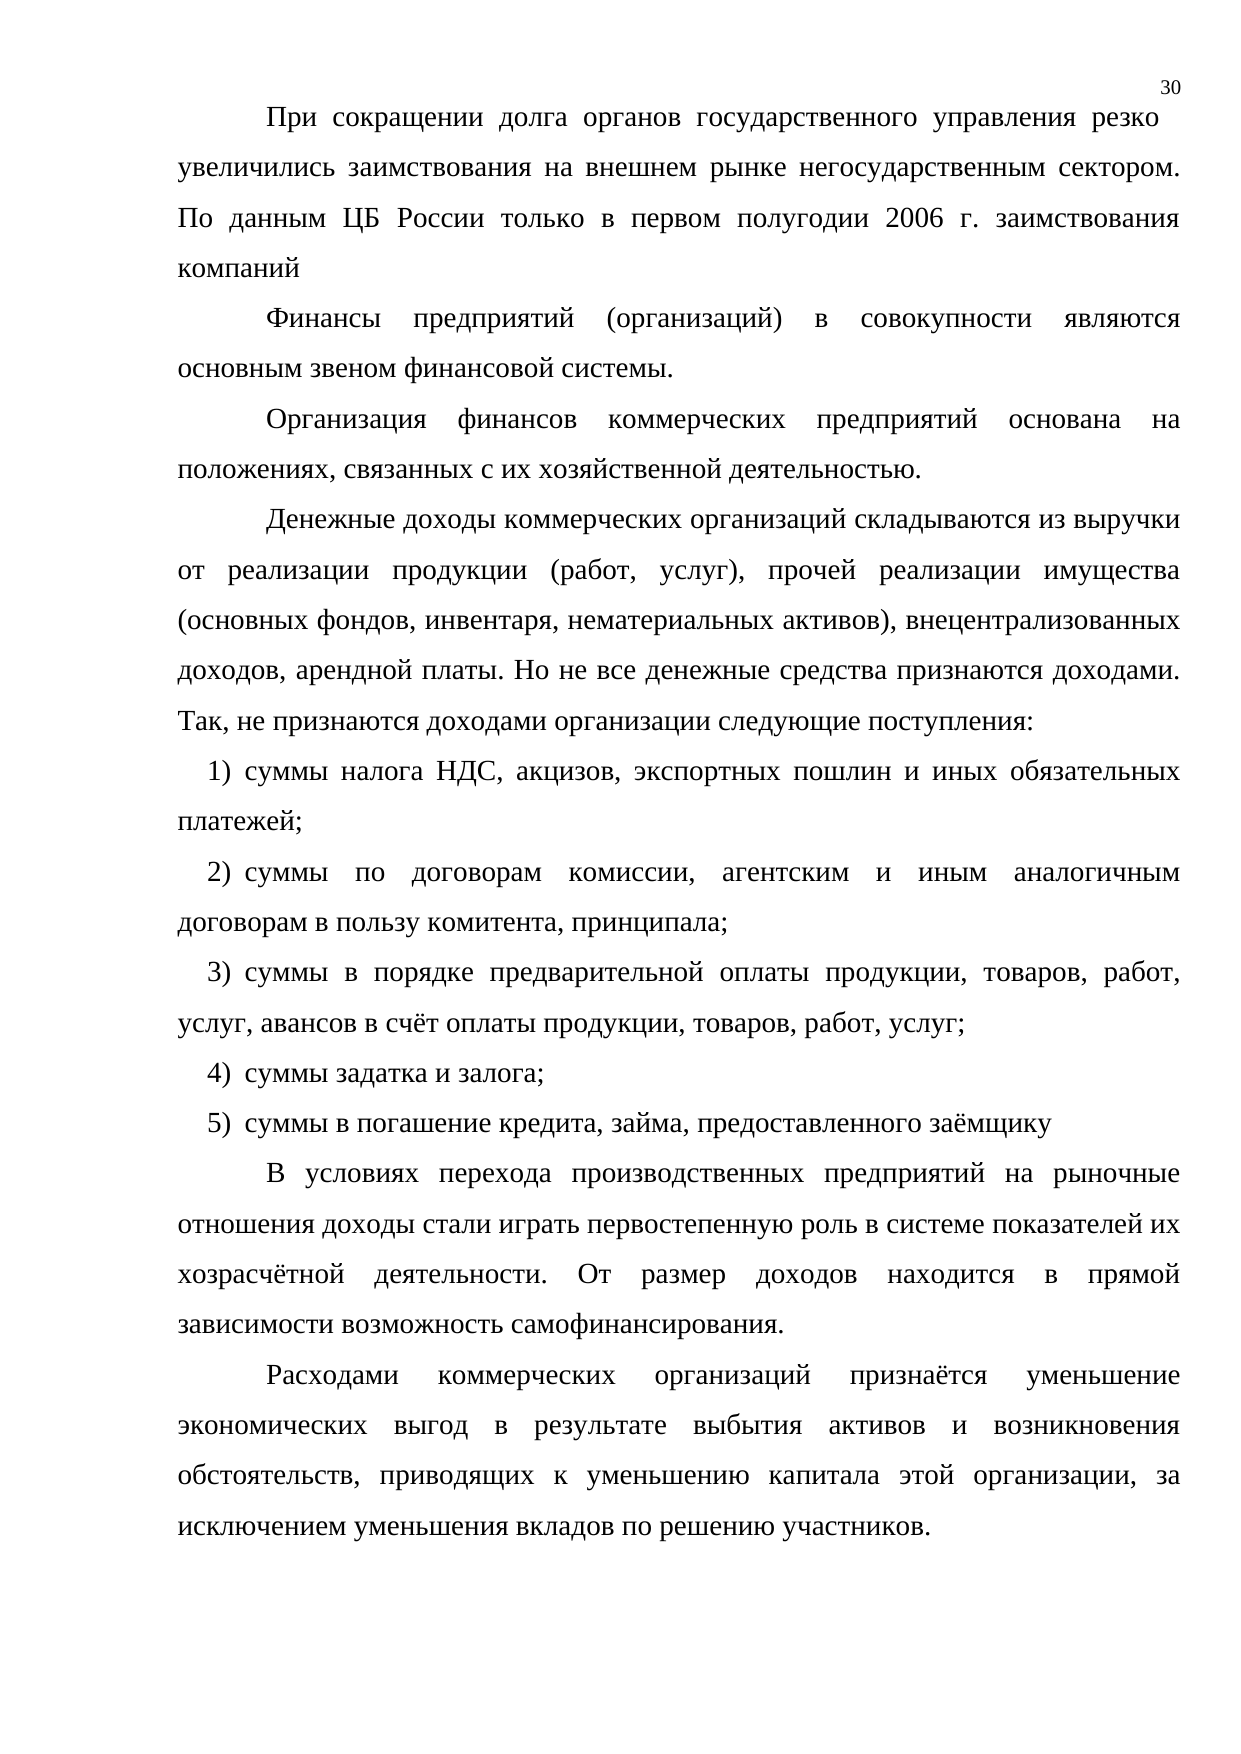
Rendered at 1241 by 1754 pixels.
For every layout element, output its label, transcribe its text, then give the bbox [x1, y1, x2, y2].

list суммы задатка и залога; [177, 1055, 1181, 1088]
list суммы налога НДС, акцизов, экспортных пошлин и иных обязательных платежей; [177, 753, 1181, 837]
text Организация финансов коммерческих предприятий основана на положениях, связанных с их хозяйственной деятельностью. [177, 401, 1181, 485]
list суммы в погашение кредита, займа, предоставленного заёмщику [177, 1105, 1181, 1139]
text Расходами коммерческих организаций признаётся уменьшение экономических выгод в результате выбытия активов и возникновения обстоятельств, приводящих к уменьшению капитала этой организации, за исключением уменьшения вкладов по решению участников. [177, 1357, 1181, 1541]
text В условиях перехода производственных предприятий на рыночные отношения доходы стали играть первостепенную роль в системе показателей их хозрасчётной деятельности. От размер доходов находится в прямой зависимости возможность самофинансирования. [177, 1156, 1181, 1340]
text Финансы предприятий (организаций) в совокупности являются основным звеном финансовой системы. [177, 300, 1181, 384]
list суммы в порядке предварительной оплаты продукции, товаров, работ, услуг, авансов в счёт оплаты продукции, товаров, работ, услуг; [177, 954, 1181, 1038]
list суммы по договорам комиссии, агентским и иным аналогичным договорам в пользу комитента, принципала; [177, 854, 1181, 938]
text Денежные доходы коммерческих организаций складываются из выручки от реализации продукции (работ, услуг), прочей реализации имущества (основных фондов, инвентаря, нематериальных активов), внецентрализованных доходов, арендной платы. Но не все денежные средства признаются доходами. Так, не признаются доходами организации следующие поступления: [177, 502, 1181, 736]
text При сокращении долга органов государственного управления резко увеличились заимствования на внешнем рынке негосударственным сектором. По данным ЦБ России только в первом полугодии . заимствования компаний [177, 99, 1181, 283]
